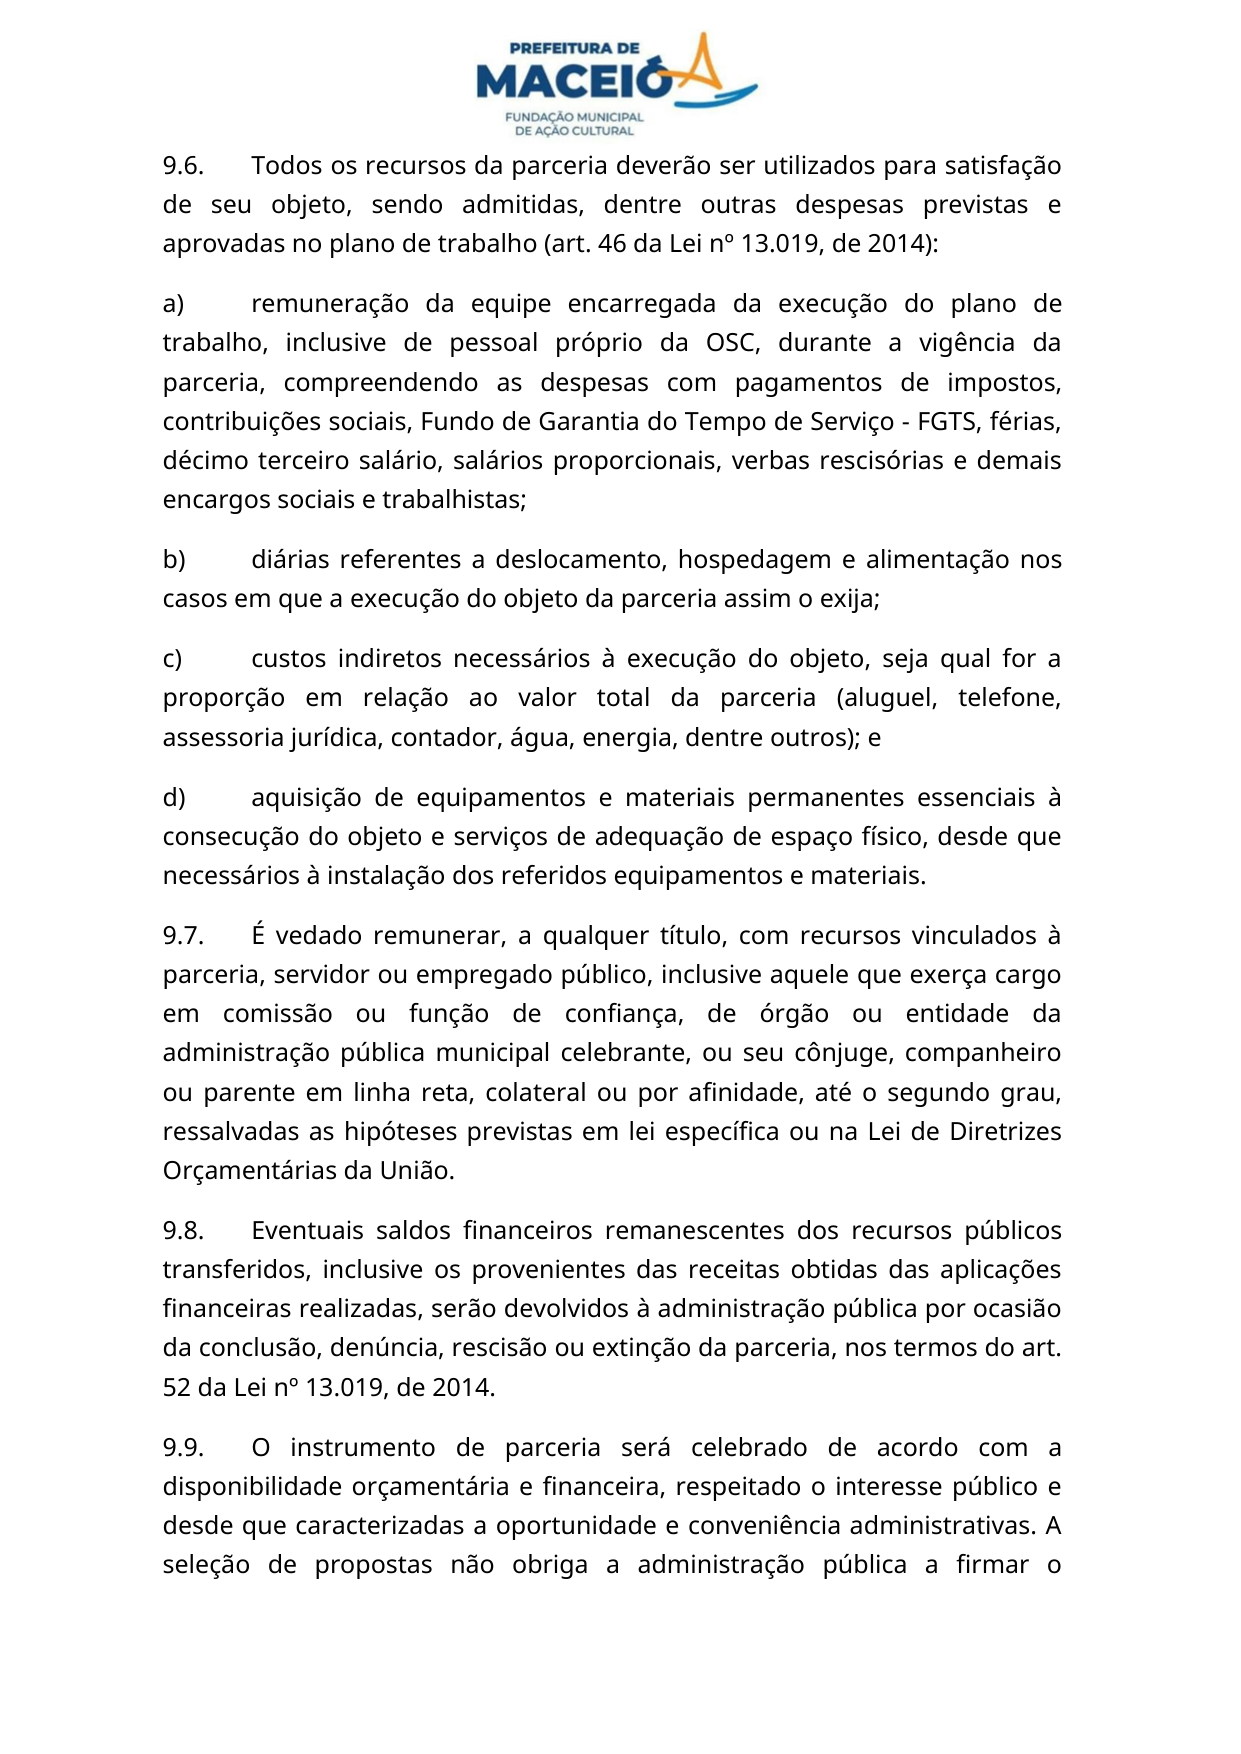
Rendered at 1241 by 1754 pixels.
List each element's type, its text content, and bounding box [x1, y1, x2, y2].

text 9.8. Eventuais saldos financeiros remanescentes dos recursos públicos transferidos, inclusive os provenientes das receitas obtidas das aplicações financeiras realizadas, serão devolvidos à administração pública por ocasião da conclusão, denúncia, rescisão ou extinção da parceria, nos termos do art. 52 da Lei nº 13.019, de 2014. [162, 1213, 1063, 1403]
text 9.7. É vedado remunerar, a qualquer título, com recursos vinculados à parceria, servidor ou empregado público, inclusive aquele que exerça cargo em comissão ou função de confiança, de órgão ou entidade da administração pública municipal celebrante, ou seu cônjuge, companheiro ou parente em linha reta, colateral ou por afinidade, até o segundo grau, ressalvadas as hipóteses previstas em lei específica ou na Lei de Diretrizes Orçamentárias da União. [162, 918, 1063, 1187]
text d) aquisição de equipamentos e materiais permanentes essenciais à consecução do objeto e serviços de adequação de espaço físico, desde que necessários à instalação dos referidos equipamentos e materiais. [162, 779, 1063, 892]
text a) remuneração da equipe encarregada da execução do plano de trabalho, inclusive de pessoal próprio da OSC, durante a vigência da parceria, compreendendo as despesas com pagamentos de impostos, contribuições sociais, Fundo de Garantia do Tempo de Serviço - FGTS, férias, décimo terceiro salário, salários proporcionais, verbas rescisórias e demais encargos sociais e trabalhistas; [162, 286, 1063, 516]
picture [473, 29, 767, 145]
text b) diárias referentes a deslocamento, hospedagem e alimentação nos casos em que a execução do objeto da parceria assim o exija; [162, 542, 1063, 615]
text 9.6. Todos os recursos da parceria deverão ser utilizados para satisfação de seu objeto, sendo admitidas, dentre outras despesas previstas e aprovadas no plano de trabalho (art. 46 da Lei nº 13.019, de 2014): [162, 148, 1063, 260]
text c) custos indiretos necessários à execução do objeto, seja qual for a proporção em relação ao valor total da parceria (aluguel, telefone, assessoria jurídica, contador, água, energia, dentre outros); e [162, 641, 1063, 753]
